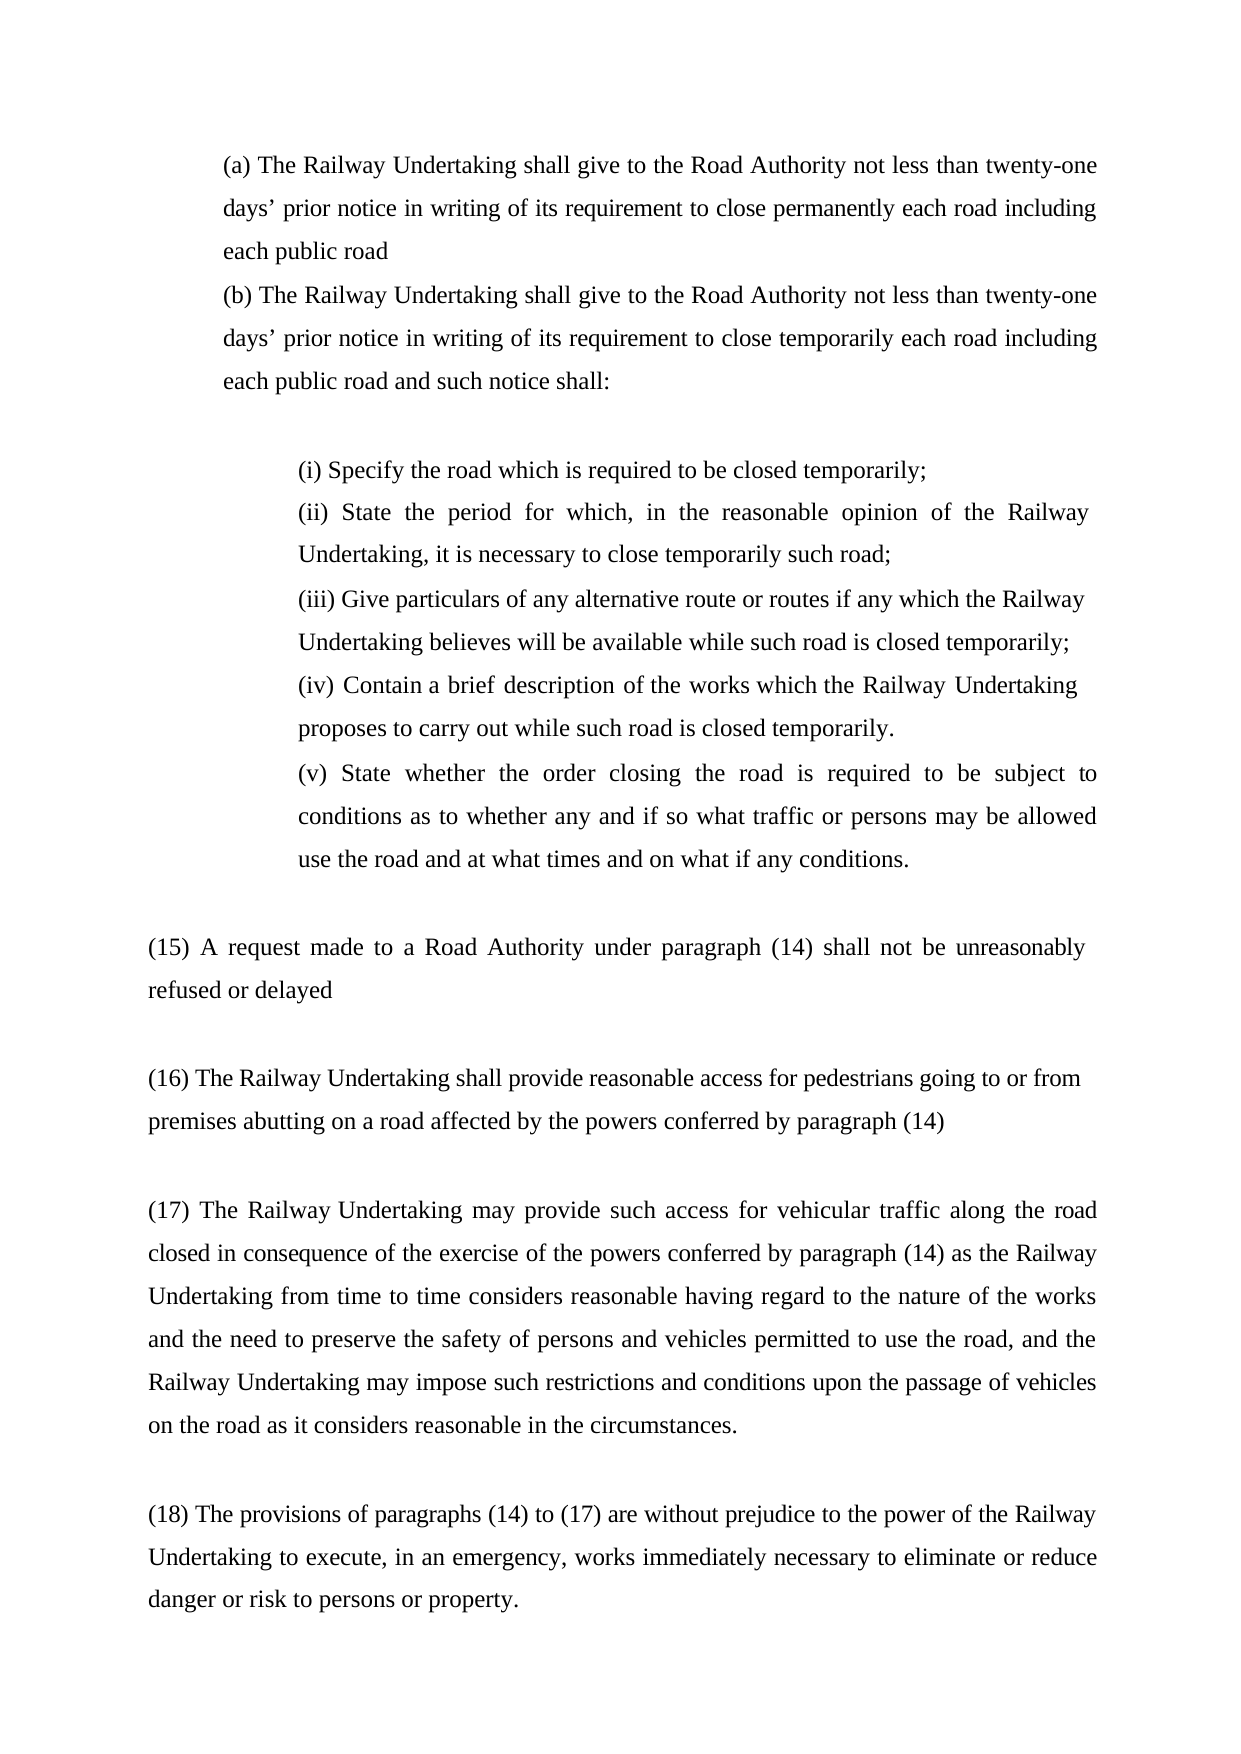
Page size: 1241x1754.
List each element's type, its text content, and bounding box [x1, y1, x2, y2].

text (iii) Give particulars of any alternative route or routes if any which the Railway Undertaking believes will be available while such road is closed temporarily; (iv) Contain a brief description of the works which the Railway Undertaking proposes to carry out while such road is closed temporarily. [298, 573, 1098, 745]
text (15) A request made to a Road Authority under paragraph (14) shall not be unreasonably refused or delayed [148, 921, 1098, 1007]
text (v) State whether the order closing the road is required to be subject to conditions as to whether any and if so what traffic or persons may be allowed use the road and at what times and on what if any conditions. [298, 746, 1098, 876]
text (b) The Railway Undertaking shall give to the Road Authority not less than twenty-one days’ prior notice in writing of its requirement to close temporarily each road including each public road and such notice shall: [223, 269, 1098, 398]
text (a) The Railway Undertaking shall give to the Road Authority not less than twenty-one days’ prior notice in writing of its requirement to close permanently each road including each public road [223, 139, 1098, 268]
text (ii) State the period for which, in the reasonable opinion of the Railway Undertaking, it is necessary to close temporarily such road; [298, 486, 1098, 572]
text (18) The provisions of paragraphs (14) to (17) are without prejudice to the power of the Railway Undertaking to execute, in an emergency, works immediately necessary to eliminate or reduce danger or risk to persons or property. [148, 1488, 1098, 1616]
text (17) The Railway Undertaking may provide such access for vehicular traffic along the road closed in consequence of the exercise of the powers conferred by paragraph (14) as the Railway Undertaking from time to time considers reasonable having regard to the nature of the works and the need to preserve the safety of persons and vehicles permitted to use the road, and the Railway Undertaking may impose such restrictions and conditions upon the passage of vehicles on the road as it considers reasonable in the circumstances. [148, 1184, 1098, 1442]
text (i) Specify the road which is required to be closed temporarily; [298, 457, 1188, 484]
text (16) The Railway Undertaking shall provide reasonable access for pedestrians going to or from premises abutting on a road affected by the powers conferred by paragraph (14) [148, 1053, 1097, 1138]
